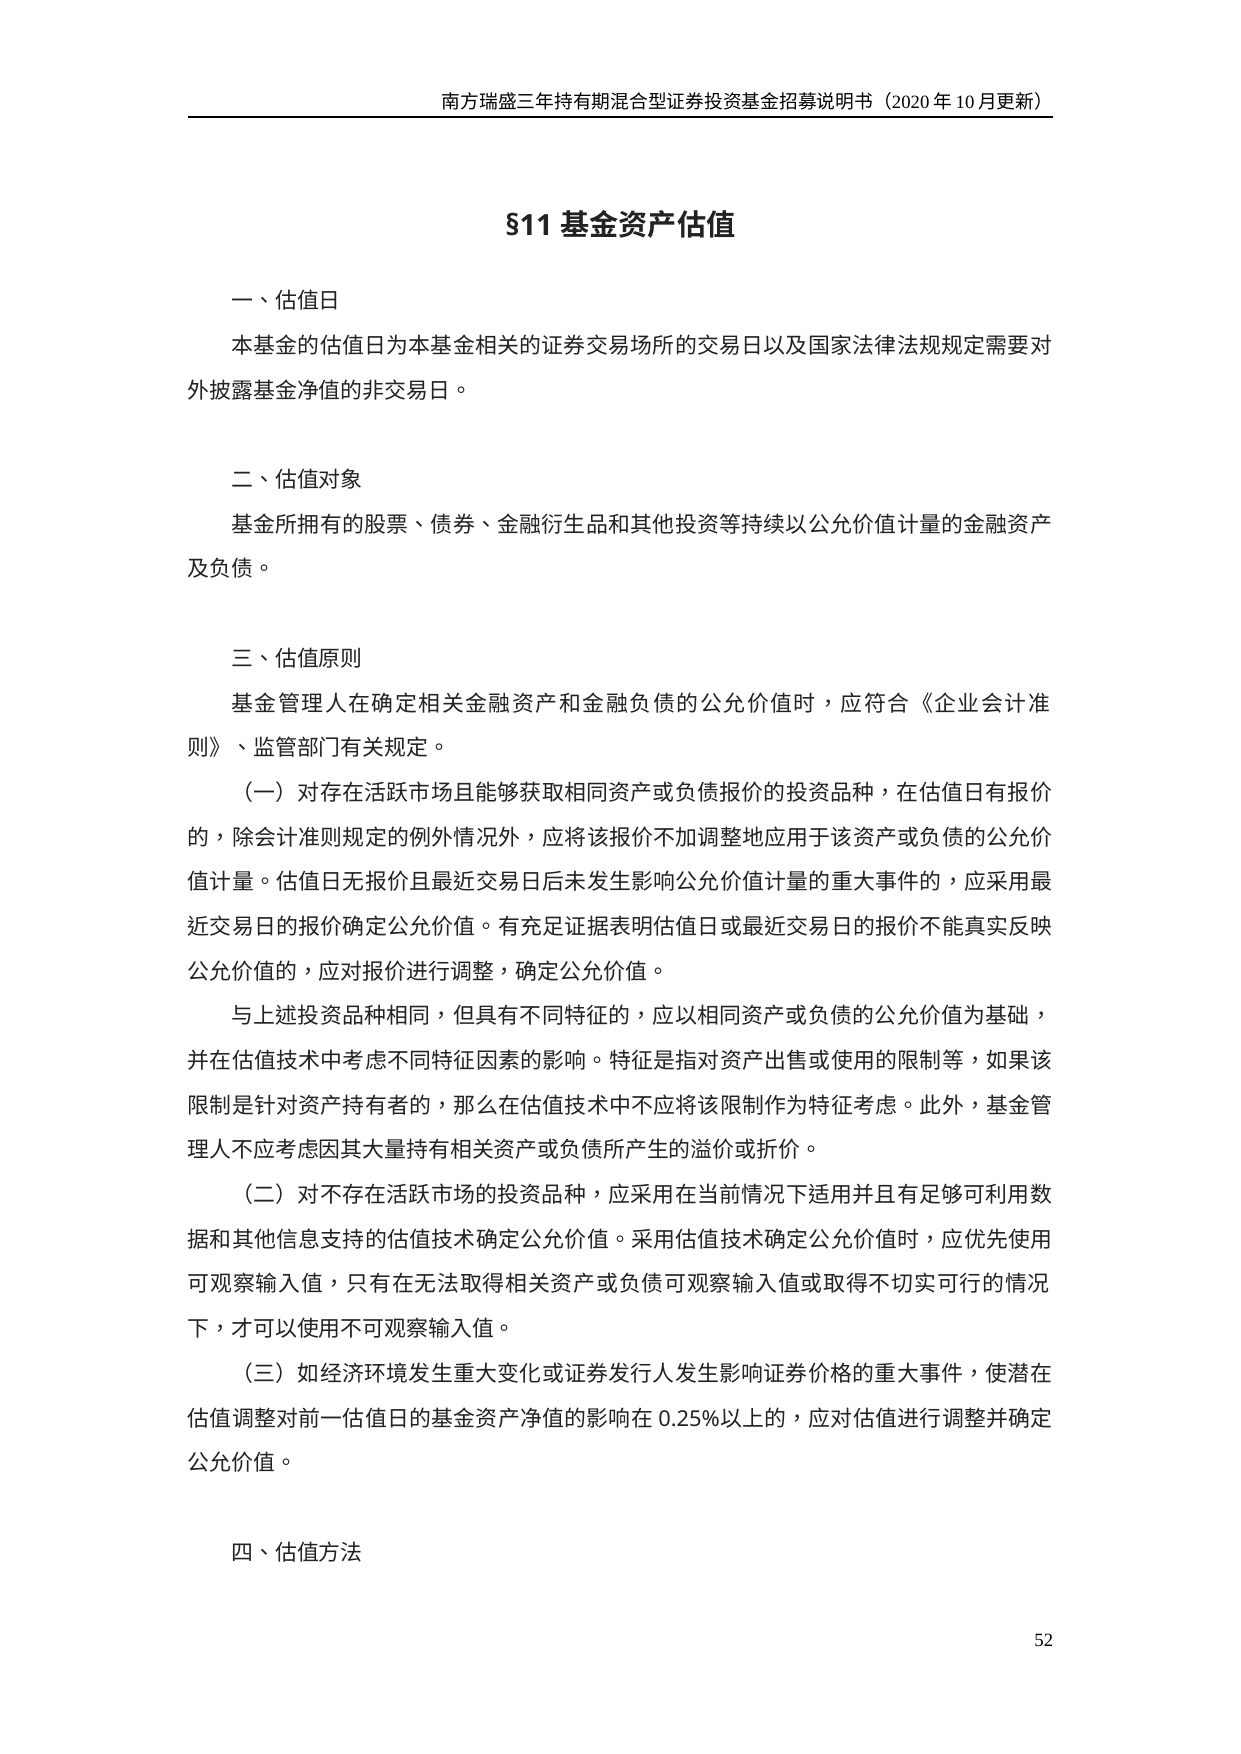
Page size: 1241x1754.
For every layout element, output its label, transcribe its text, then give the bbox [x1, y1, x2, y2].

text 四、估值方法 [187, 1537, 1053, 1566]
text 基金管理人在确定相关金融资产和金融负债的公允价值时，应符合《企业会计准则》、监管部门有关规定。 [187, 687, 1053, 762]
text （一）对存在活跃市场且能够获取相同资产或负债报价的投资品种，在估值日有报价的，除会计准则规定的例外情况外，应将该报价不加调整地应用于该资产或负债的公允价值计量。估值日无报价且最近交易日后未发生影响公允价值计量的重大事件的，应采用最近交易日的报价确定公允价值。有充足证据表明估值日或最近交易日的报价不能真实反映公允价值的，应对报价进行调整，确定公允价值。 [187, 777, 1053, 985]
text 二、估值对象 [187, 464, 1053, 494]
text 与上述投资品种相同，但具有不同特征的，应以相同资产或负债的公允价值为基础，并在估值技术中考虑不同特征因素的影响。特征是指对资产出售或使用的限制等，如果该限制是针对资产持有者的，那么在估值技术中不应将该限制作为特征考虑。此外，基金管理人不应考虑因其大量持有相关资产或负债所产生的溢价或折价。 [187, 1000, 1053, 1164]
text §11 基金资产估值 [187, 191, 1053, 256]
text 基金所拥有的股票、债券、金融衍生品和其他投资等持续以公允价值计量的金融资产及负债。 [187, 509, 1053, 583]
text （三）如经济环境发生重大变化或证券发行人发生影响证券价格的重大事件，使潜在估值调整对前一估值日的基金资产净值的影响在0.25%以上的，应对估值进行调整并确定公允价值。 [187, 1358, 1053, 1477]
text 本基金的估值日为本基金相关的证券交易场所的交易日以及国家法律法规规定需要对外披露基金净值的非交易日。 [187, 330, 1053, 404]
text 三、估值原则 [187, 643, 1053, 673]
text 一、估值日 [187, 285, 1053, 315]
text （二）对不存在活跃市场的投资品种，应采用在当前情况下适用并且有足够可利用数据和其他信息支持的估值技术确定公允价值。采用估值技术确定公允价值时，应优先使用可观察输入值，只有在无法取得相关资产或负债可观察输入值或取得不切实可行的情况下，才可以使用不可观察输入值。 [187, 1179, 1053, 1343]
